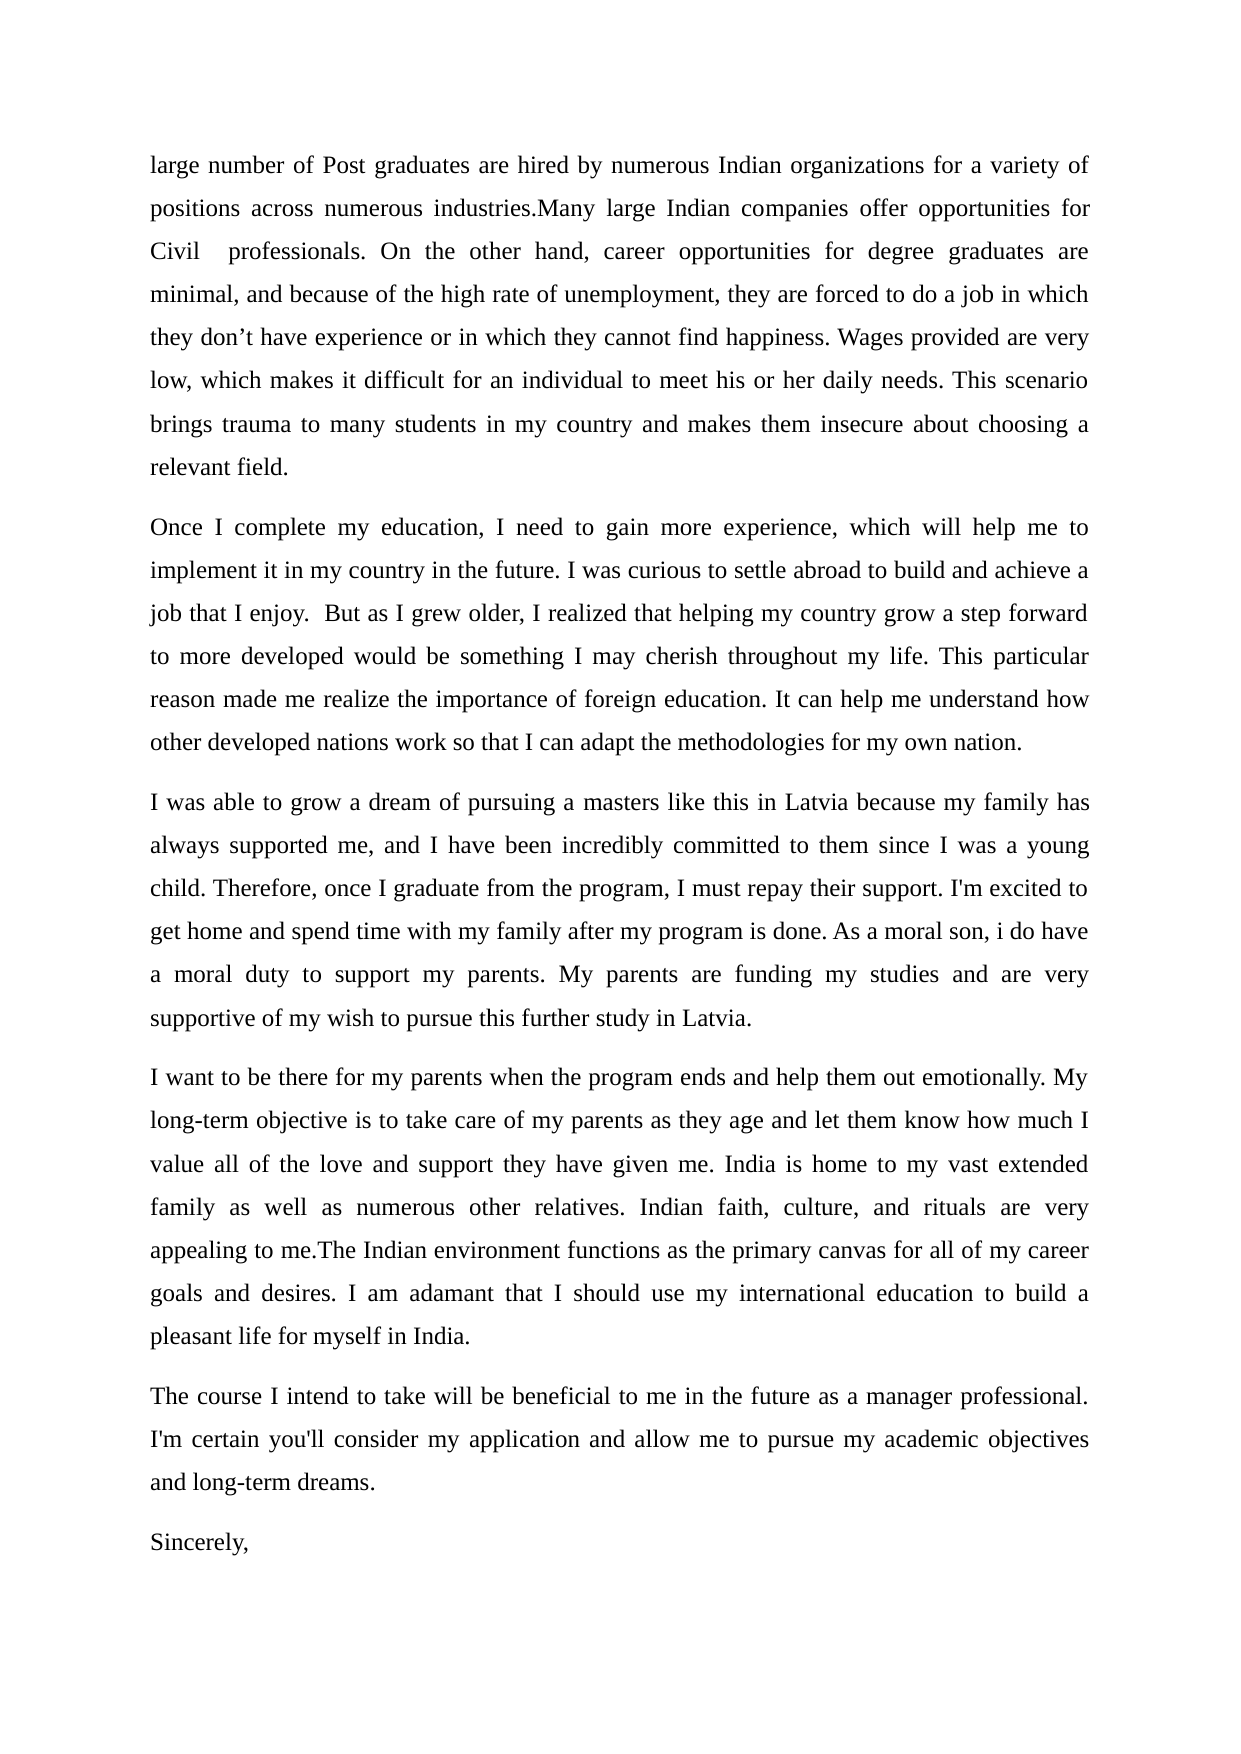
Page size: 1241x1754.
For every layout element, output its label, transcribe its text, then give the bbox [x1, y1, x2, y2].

text Once I complete my education, I need to gain more experience, which will help me to implement it in my country in the future. I was curious to settle abroad to build and achieve a job that I enjoy. But as I grew older, I realized that helping my country grow a step forward to more developed would be something I may cherish throughout my life. This particular reason made me realize the importance of foreign education. It can help me understand how other developed nations work so that I can adapt the methodologies for my own nation. [150, 512, 1090, 756]
text I was able to grow a dream of pursuing a masters like this in Latvia because my family has always supported me, and I have been incredibly committed to them since I was a young child. Therefore, once I graduate from the program, I must repay their support. I'm excited to get home and spend time with my family after my program is done. As a moral son, i do have a moral duty to support my parents. My parents are funding my studies and are very supportive of my wish to pursue this further study in Latvia. [150, 787, 1090, 1031]
text I want to be there for my parents when the program ends and help them out emotionally. My long-term objective is to take care of my parents as they age and let them know how much I value all of the love and support they have given me. India is home to my vast extended family as well as numerous other relatives. Indian faith, culture, and rituals are very appealing to me.The Indian environment functions as the primary canvas for all of my career goals and desires. I am adamant that I should use my international education to build a pleasant life for myself in India. [150, 1062, 1090, 1350]
text The course I intend to take will be beneficial to me in the future as a manager professional. I'm certain you'll consider my application and allow me to pursue my academic objectives and long-term dreams. [150, 1381, 1090, 1496]
text Sincerely, [150, 1527, 1090, 1556]
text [150, 150, 1090, 481]
